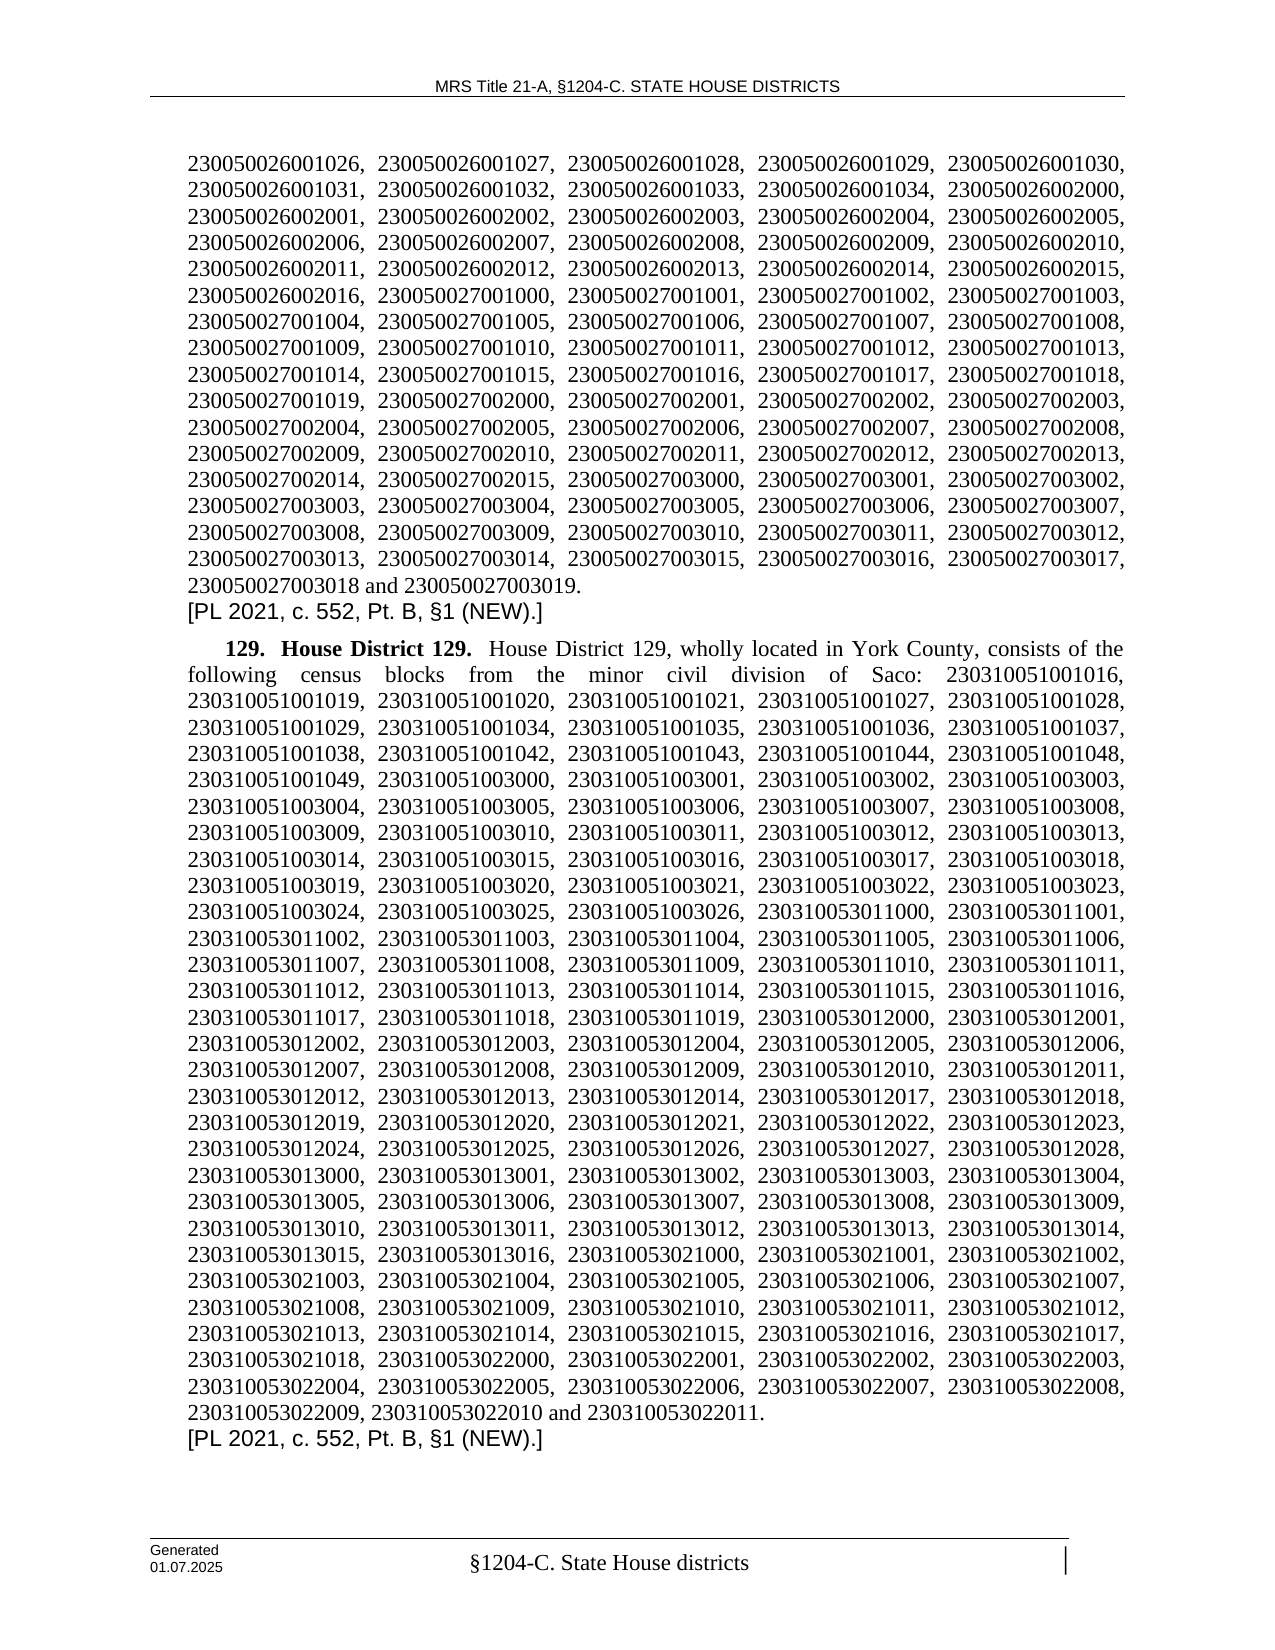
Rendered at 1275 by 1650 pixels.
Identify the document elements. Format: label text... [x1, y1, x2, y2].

text 129. House District 129. House District 129, wholly located in York County, consists of the following census blocks from the minor civil division of Saco: 230310051001016, 230310051001019, 230310051001020, 230310051001021, 230310051001027, 230310051001028, 230310051001029, 230310051001034, 230310051001035, 230310051001036, 230310051001037, 230310051001038, 230310051001042, 230310051001043, 230310051001044, 230310051001048, 230310051001049, 230310051003000, 230310051003001, 230310051003002, 230310051003003, 230310051003004, 230310051003005, 230310051003006, 230310051003007, 230310051003008, 230310051003009, 230310051003010, 230310051003011, 230310051003012, 230310051003013, 230310051003014, 230310051003015, 230310051003016, 230310051003017, 230310051003018, 230310051003019, 230310051003020, 230310051003021, 230310051003022, 230310051003023, 230310051003024, 230310051003025, 230310051003026, 230310053011000, 230310053011001, 230310053011002, 230310053011003, 230310053011004, 230310053011005, 230310053011006, 230310053011007, 230310053011008, 230310053011009, 230310053011010, 230310053011011, 230310053011012, 230310053011013, 230310053011014, 230310053011015, 230310053011016, 230310053011017, 230310053011018, 230310053011019, 230310053012000, 230310053012001, 230310053012002, 230310053012003, 230310053012004, 230310053012005, 230310053012006, 230310053012007, 230310053012008, 230310053012009, 230310053012010, 230310053012011, 230310053012012, 230310053012013, 230310053012014, 230310053012017, 230310053012018, 230310053012019, 230310053012020, 230310053012021, 230310053012022, 230310053012023, 230310053012024, 230310053012025, 230310053012026, 230310053012027, 230310053012028, 230310053013000, 230310053013001, 230310053013002, 230310053013003, 230310053013004, 230310053013005, 230310053013006, 230310053013007, 230310053013008, 230310053013009, 230310053013010, 230310053013011, 230310053013012, 230310053013013, 230310053013014, 230310053013015, 230310053013016, 230310053021000, 230310053021001, 230310053021002, 230310053021003, 230310053021004, 230310053021005, 230310053021006, 230310053021007, 230310053021008, 230310053021009, 230310053021010, 230310053021011, 230310053021012, 230310053021013, 230310053021014, 230310053021015, 230310053021016, 230310053021017, 230310053021018, 230310053022000, 230310053022001, 230310053022002, 230310053022003, 230310053022004, 230310053022005, 230310053022006, 230310053022007, 230310053022008, 230310053022009, 230310053022010 and 230310053022011. [187, 635, 1125, 1425]
text [PL 2021, c. 552, Pt. B, §1 (NEW).] [187, 598, 1125, 624]
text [187, 150, 1125, 598]
text [PL 2021, c. 552, Pt. B, §1 (NEW).] [187, 1425, 1125, 1452]
